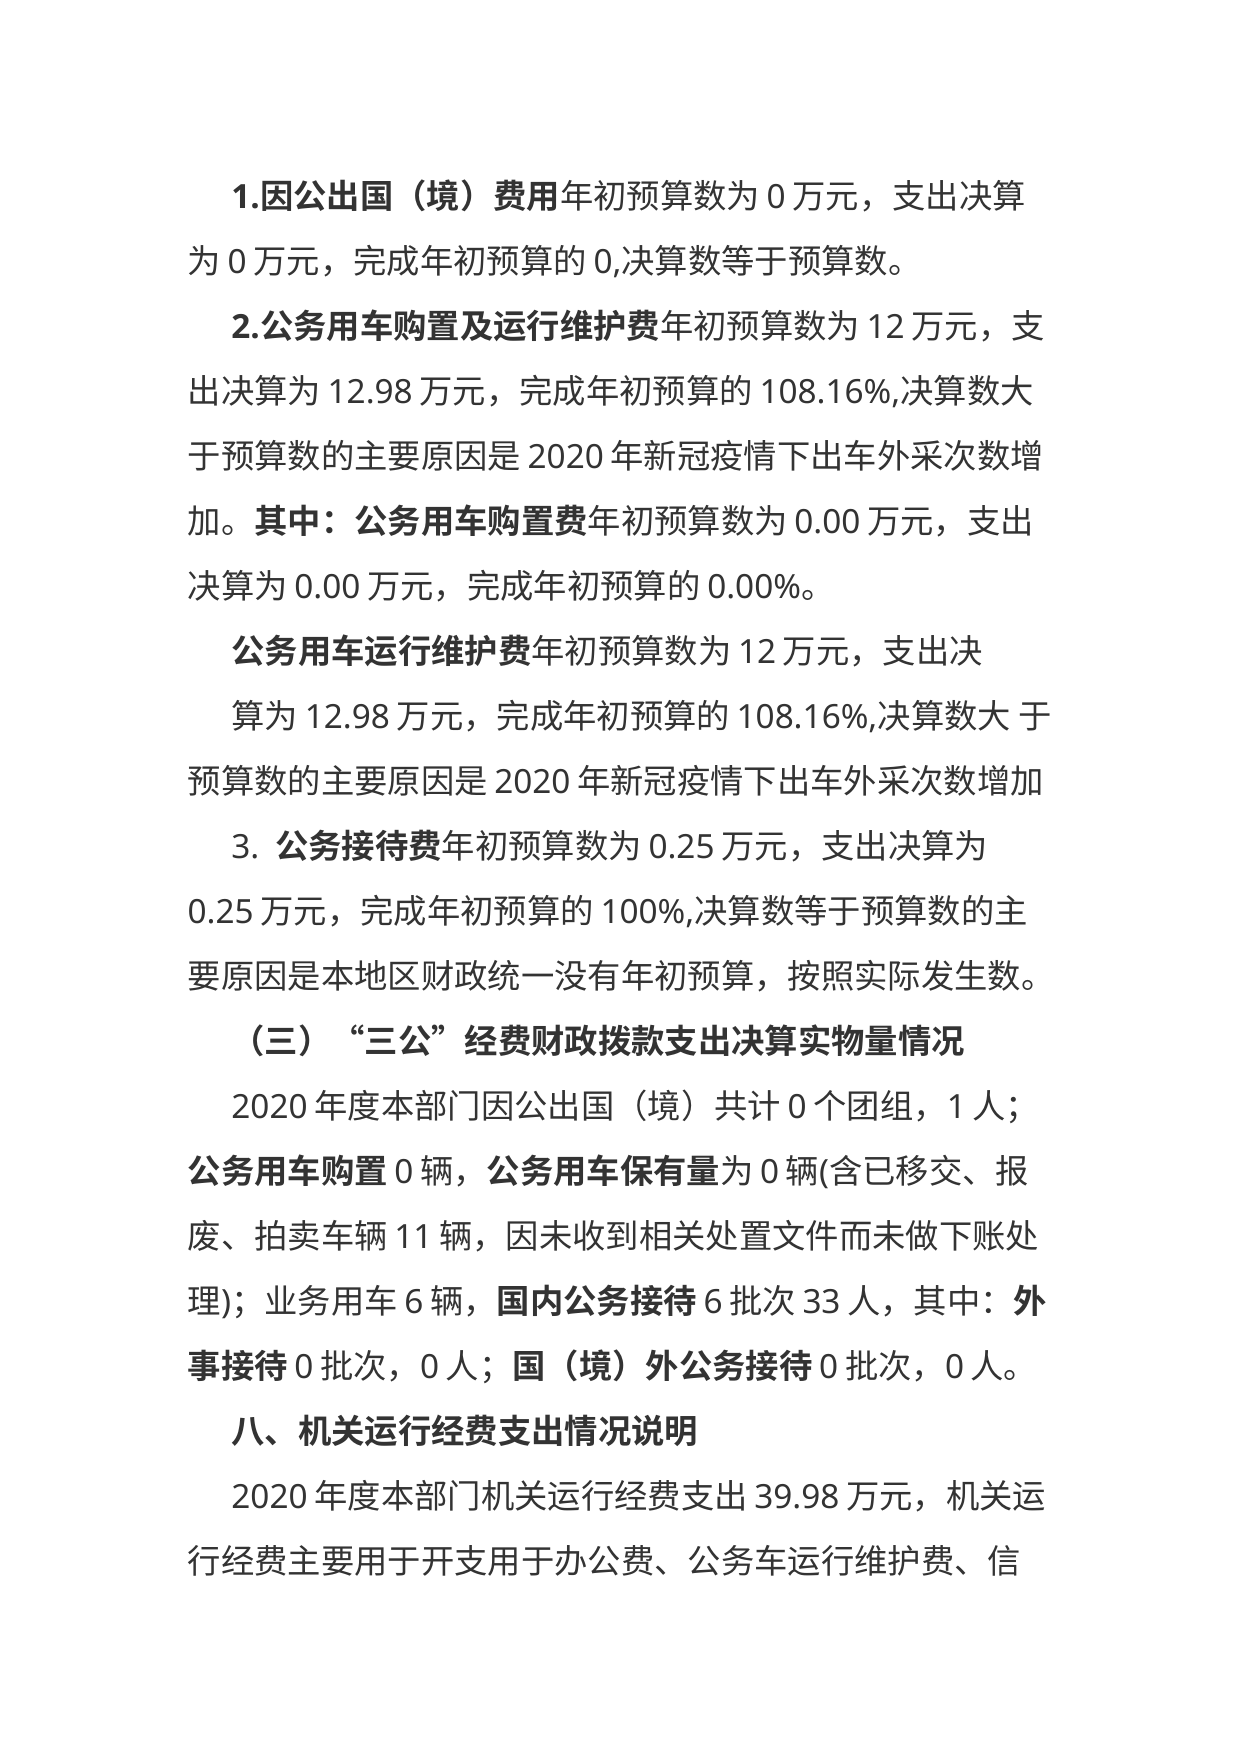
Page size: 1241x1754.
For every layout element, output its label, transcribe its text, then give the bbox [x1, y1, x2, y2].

list 公务接待费年初预算数为0.25万元，支出决算为0.25万元，完成年初预算的100%,决算数等于预算数的主要原因是本地区财政统一没有年初预算，按照实际发生数。 [187, 812, 1053, 1007]
text 公务用车运行维护费年初预算数为12万元，支出决 [187, 617, 1053, 682]
text （三）“三公”经费财政拨款支出决算实物量情况 [231, 1007, 1053, 1072]
text 1.因公出国（境）费用年初预算数为0万元，支出决算为0万元，完成年初预算的0,决算数等于预算数。 [187, 162, 1053, 292]
text 2020年度本部门因公出国（境）共计0个团组，1人；公务用车购置0辆，公务用车保有量为0辆(含已移交、报废、拍卖车辆11辆，因未收到相关处置文件而未做下账处理)；业务用车6辆，国内公务接待6批次33人，其中：外事接待0批次，0人；国（境）外公务接待0批次，0人。 [187, 1072, 1053, 1397]
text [187, 1462, 1053, 1592]
text 八、机关运行经费支出情况说明 [187, 1397, 1053, 1462]
text 2.公务用车购置及运行维护费年初预算数为12万元，支出决算为12.98万元，完成年初预算的108.16%,决算数大于预算数的主要原因是2020年新冠疫情下出车外采次数增加。其中：公务用车购置费年初预算数为0.00万元，支出决算为0.00万元，完成年初预算的0.00%。 [187, 292, 1053, 617]
text 算为12.98万元，完成年初预算的108.16%,决算数大 于预算数的主要原因是2020年新冠疫情下出车外采次数增加 [187, 682, 1053, 812]
